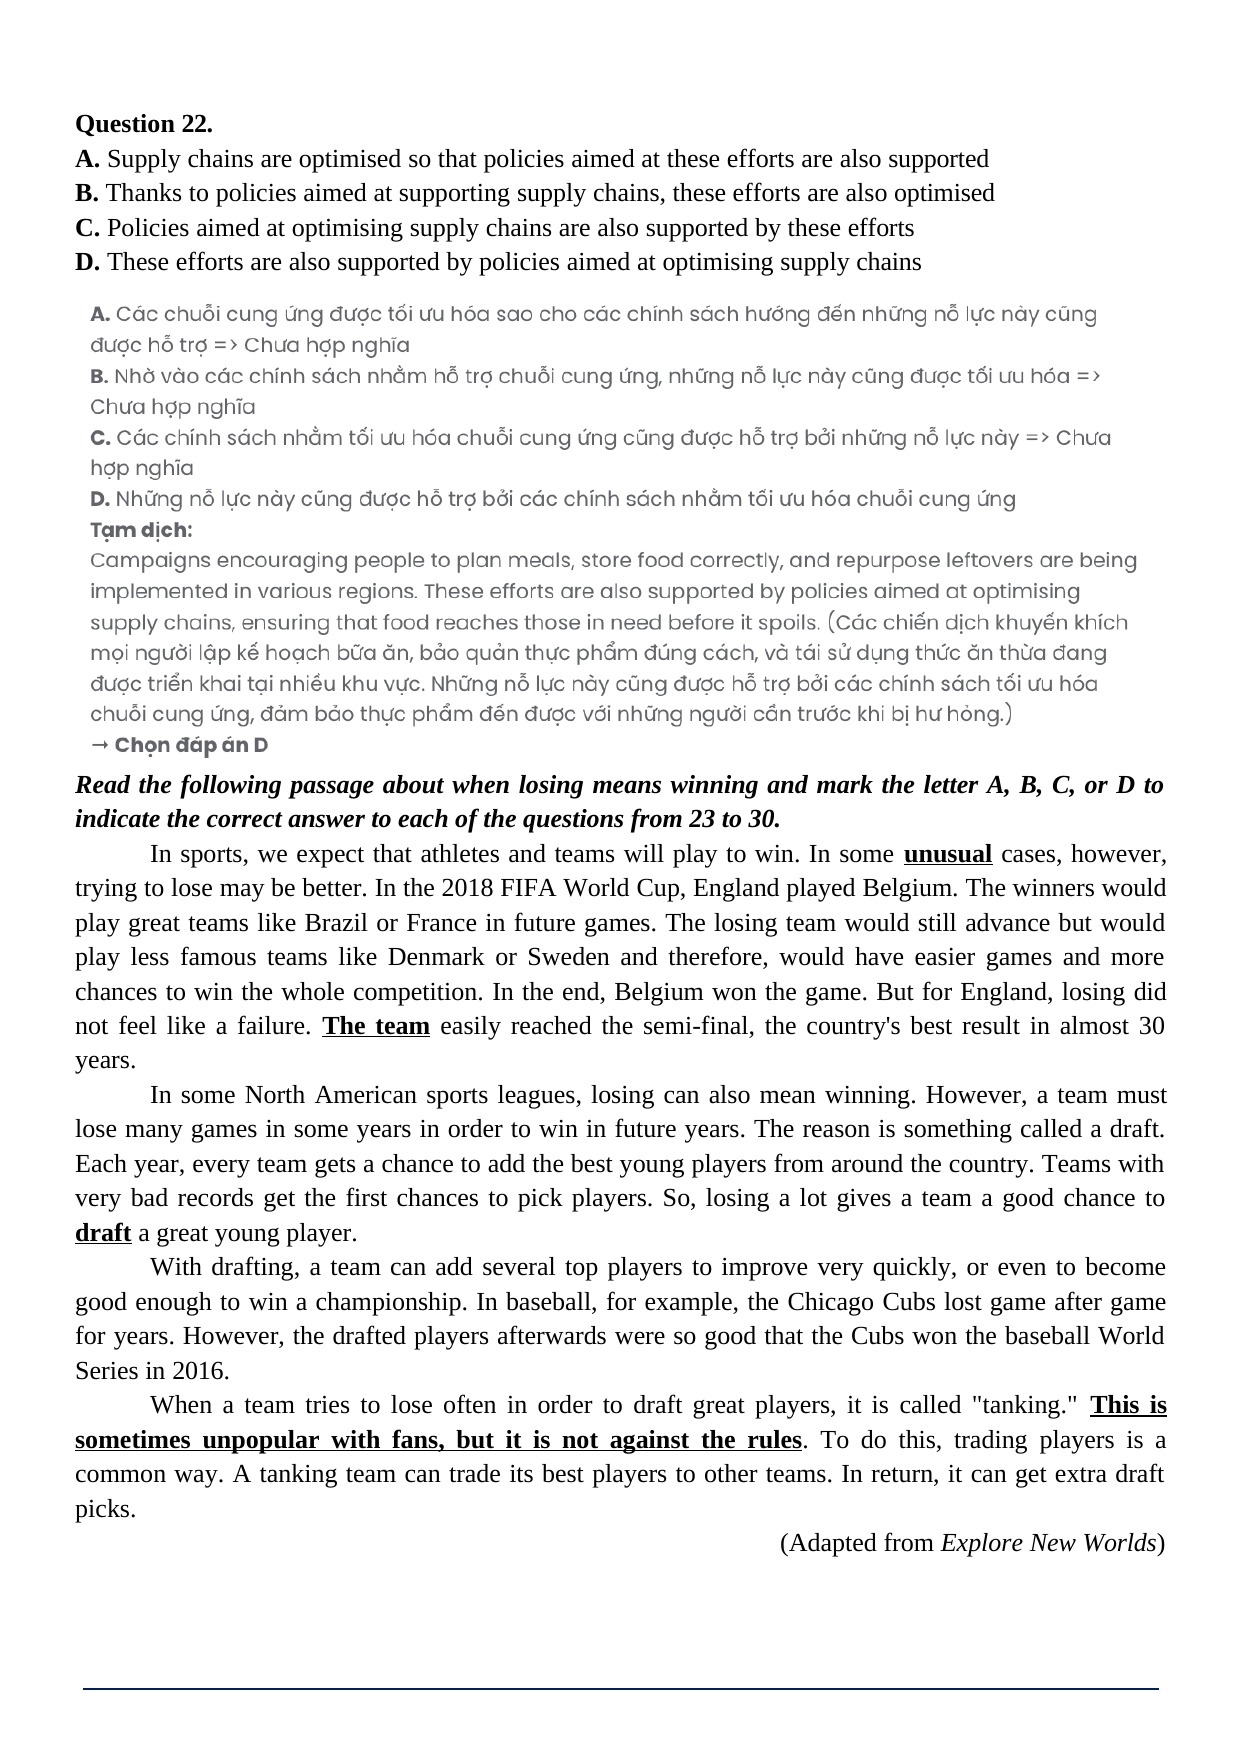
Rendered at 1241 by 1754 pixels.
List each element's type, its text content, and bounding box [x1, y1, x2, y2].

text (Adapted from Explore New Worlds) [780, 1527, 1181, 1557]
text In some North American sports leagues, losing can also mean winning. However, a team must lose many games in some years in order to win in future years. The reason is something called a draft. Each year, every team gets a chance to add the best young players from around the country. Teams with very bad records get the first chances to pick players. So, losing a lot gives a team a good chance to draft a great young player. [75, 1079, 1167, 1247]
text In sports, we expect that athletes and teams will play to win. In some unusual cases, however, trying to lose may be better. In the 2018 FIFA World Cup, England played Belgium. The winners would play great teams like Brazil or France in future games. The losing team would still advance but would play less famous teams like Denmark or Sweden and therefore, would have easier games and more chances to win the whole competition. In the end, Belgium won the game. But for England, losing did not feel like a failure. The team easily reached the semi-final, the country's best result in almost 30 years. [75, 838, 1167, 1074]
text D. These efforts are also supported by policies aimed at optimising supply chains [75, 246, 1181, 276]
subtitle Read the following passage about when losing means winning and mark the letter A, B, C, or D to indicate the correct answer to each of the questions from 23 to 30. [75, 770, 1166, 833]
picture [73, 285, 1181, 770]
subtitle Question 22. [75, 108, 1181, 138]
text C. Policies aimed at optimising supply chains are also supported by these efforts [75, 212, 1181, 242]
text A. Supply chains are optimised so that policies aimed at these efforts are also supported [75, 143, 1181, 173]
text With drafting, a team can add several top players to improve very quickly, or even to become good enough to win a championship. In baseball, for example, the Chicago Cubs lost game after game for years. However, the drafted players afterwards were so good that the Cubs won the baseball World Series in 2016. [75, 1251, 1167, 1385]
text B. Thanks to policies aimed at supporting supply chains, these efforts are also optimised [75, 177, 1181, 207]
text When a team tries to lose often in order to draft great players, it is called "tanking." This is sometimes unpopular with fans, but it is not against the rules. To do this, trading players is a common way. A tanking team can trade its best players to other teams. In return, it can get extra draft picks. [75, 1389, 1167, 1523]
